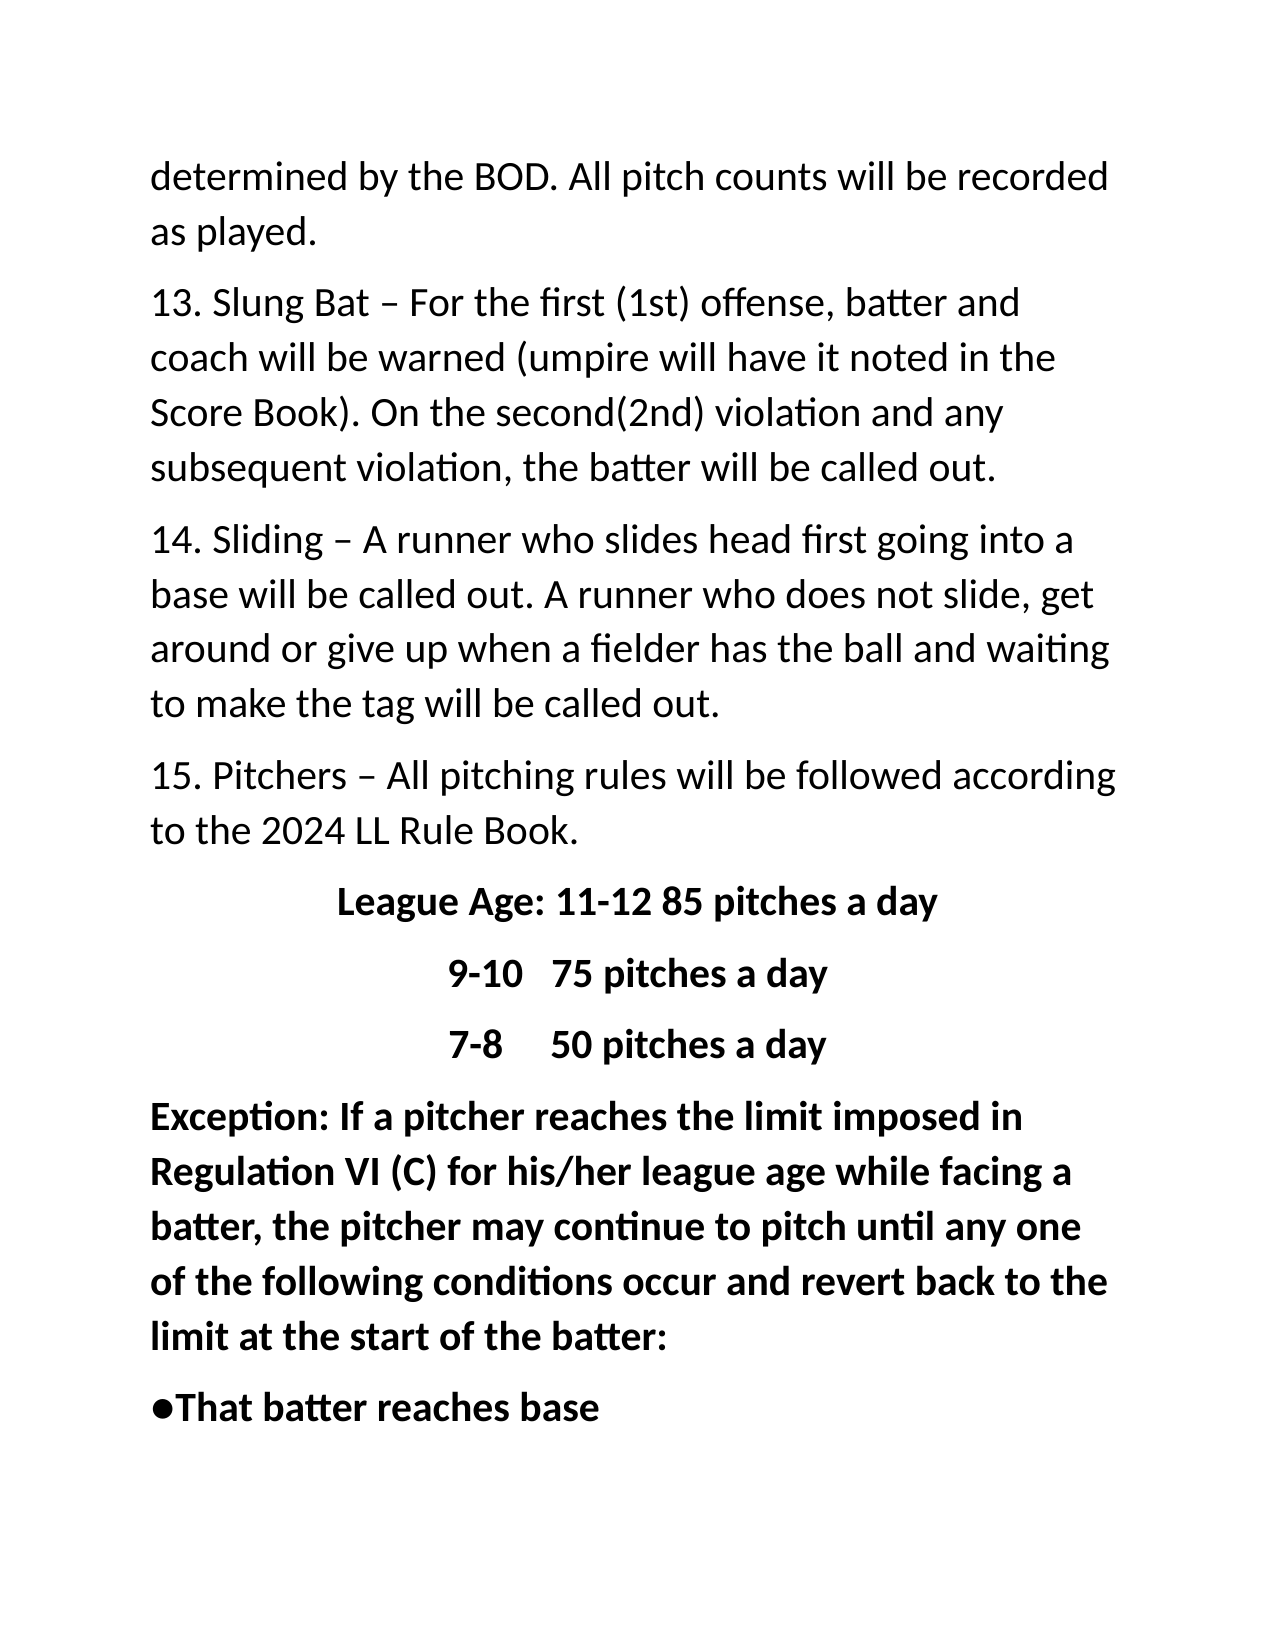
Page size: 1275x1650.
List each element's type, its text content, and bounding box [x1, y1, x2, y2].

text ●That batter reaches base [150, 1381, 1125, 1432]
text 14. Sliding – A runner who slides head first going into a base will be called out. A runner who does not slide, get around or give up when a fielder has the ball and waiting to make the tag will be called out. [150, 513, 1125, 728]
text League Age: 11-12 85 pitches a day [150, 875, 1125, 926]
text 13. Slung Bat – For the first (1st) offense, batter and coach will be warned (umpire will have it noted in the Score Book). On the second(2nd) violation and any subsequent violation, the batter will be called out. [150, 276, 1125, 492]
text Exception: If a pitcher reaches the limit imposed in Regulation VI (C) for his/her league age while facing a batter, the pitcher may continue to pitch until any one of the following conditions occur and revert back to the limit at the start of the batter: [150, 1090, 1125, 1361]
text 7-8 50 pitches a day [150, 1018, 1125, 1069]
text 9-10 75 pitches a day [150, 947, 1125, 998]
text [150, 150, 1125, 256]
text 15. Pitchers – All pitching rules will be followed according to the 2024 LL Rule Book. [150, 749, 1125, 855]
